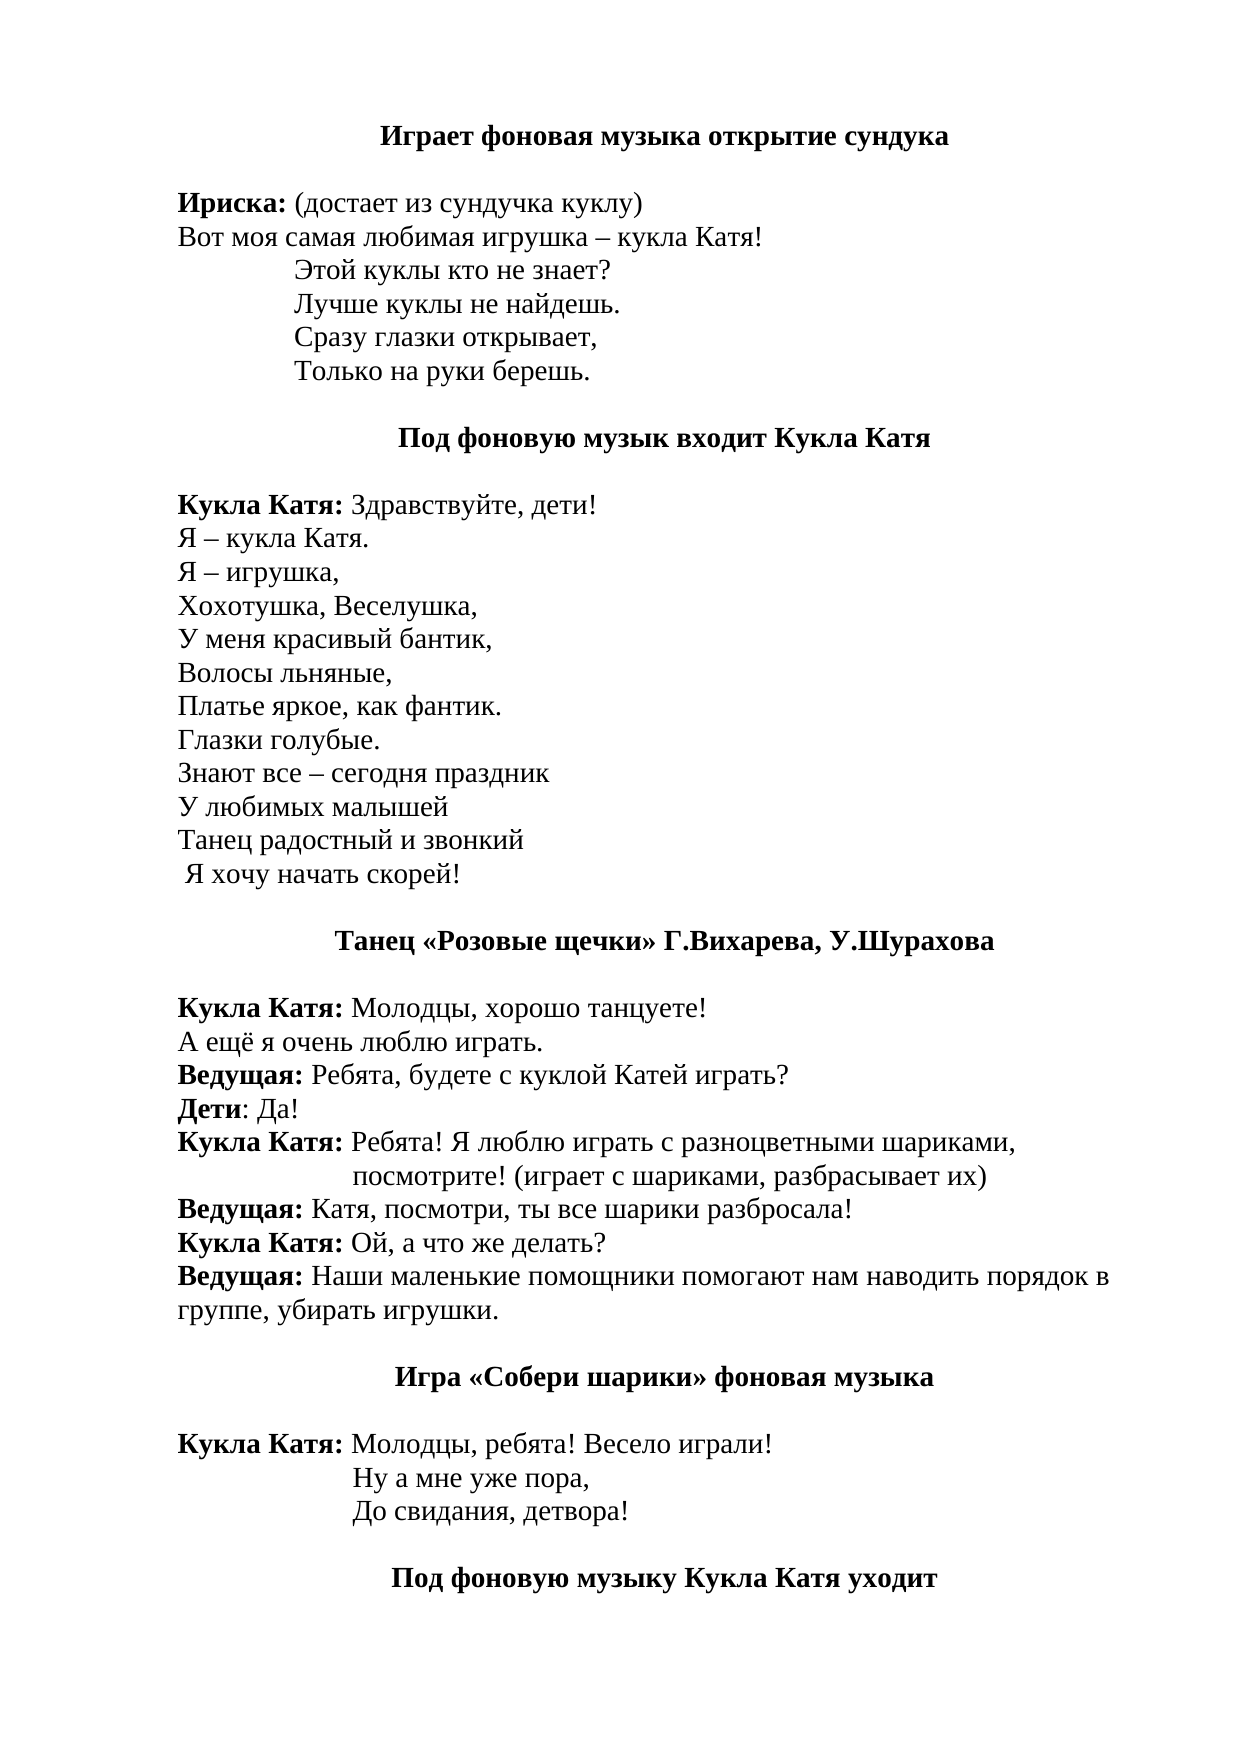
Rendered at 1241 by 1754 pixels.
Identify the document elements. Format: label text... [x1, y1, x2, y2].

text Сразу глазки открывает, [177, 319, 1152, 353]
text Волосы льняные, [177, 655, 1152, 688]
text Под фоновую музыку Кукла Катя уходит [177, 1560, 1152, 1594]
text Кукла Катя: Молодцы, ребята! Весело играли! [177, 1426, 1152, 1460]
text У любимых малышей [177, 789, 1152, 822]
text Глазки голубые. [177, 722, 1152, 755]
text Ну а мне уже пора, [177, 1460, 1152, 1493]
text До свидания, детвора! [177, 1493, 1152, 1527]
text Этой куклы кто не знает? [177, 252, 1152, 286]
text Играет фоновая музыка открытие сундука [177, 118, 1152, 152]
text Ведущая: Наши маленькие помощники помогают нам наводить порядок в [177, 1258, 1152, 1292]
text Танец «Розовые щечки» Г.Вихарева, У.Шурахова [177, 923, 1152, 957]
text Кукла Катя: Ой, а что же делать? [177, 1225, 1152, 1258]
text Я – кукла Катя. [177, 521, 1152, 554]
text Лучше куклы не найдешь. [177, 286, 1152, 319]
text Игра «Собери шарики» фоновая музыка [177, 1359, 1152, 1393]
text А ещё я очень люблю играть. [177, 1024, 1152, 1057]
text группе, убирать игрушки. [177, 1292, 1152, 1326]
text Ведущая: Ребята, будете с куклой Катей играть? [177, 1057, 1152, 1091]
text Кукла Катя: Молодцы, хорошо танцуете! [177, 990, 1152, 1024]
text посмотрите! (играет с шариками, разбрасывает их) [177, 1158, 1152, 1191]
text Знают все – сегодня праздник [177, 755, 1152, 789]
text Танец радостный и звонкий [177, 822, 1152, 856]
text Я хочу начать скорей! [177, 856, 1152, 889]
text Ириска: (достает из сундучка куклу) [177, 185, 1152, 219]
text Только на руки берешь. [177, 353, 1152, 386]
text Под фоновую музык входит Кукла Катя [177, 420, 1152, 453]
text Дети: Да! [177, 1091, 1152, 1124]
text Кукла Катя: Ребята! Я люблю играть с разноцветными шариками, [177, 1124, 1152, 1158]
text Хохотушка, Веселушка, [177, 588, 1152, 621]
text У меня красивый бантик, [177, 621, 1152, 655]
text Кукла Катя: Здравствуйте, дети! [177, 487, 1152, 521]
text Я – игрушка, [177, 554, 1152, 588]
text Ведущая: Катя, посмотри, ты все шарики разбросала! [177, 1191, 1152, 1225]
text Вот моя самая любимая игрушка – кукла Катя! [177, 219, 1152, 252]
text Платье яркое, как фантик. [177, 688, 1152, 722]
